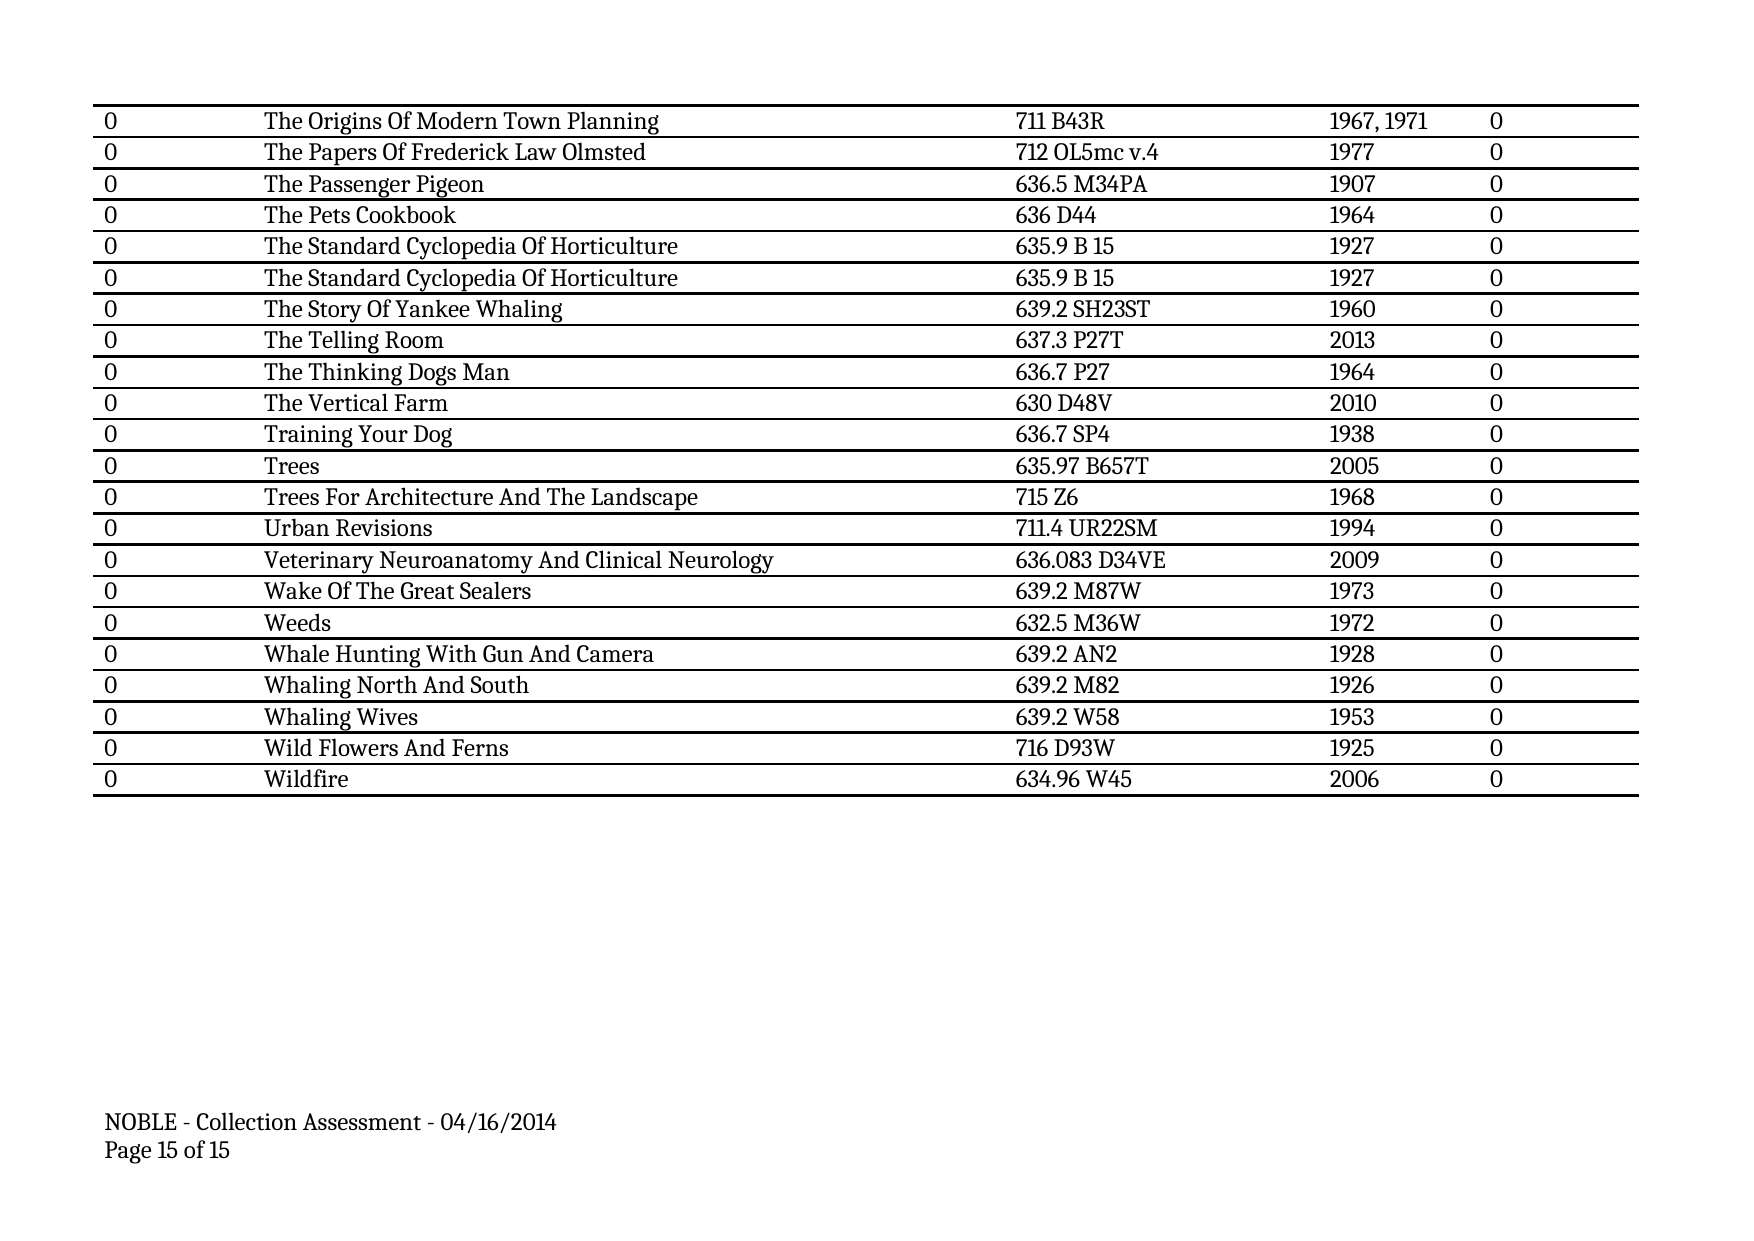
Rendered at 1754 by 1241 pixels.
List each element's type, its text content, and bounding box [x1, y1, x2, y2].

table_cell The Papers Of Frederick Law Olmsted [253, 138, 999, 167]
table_cell 1968 [1319, 483, 1478, 512]
table_cell 636 D44 [999, 201, 1319, 229]
table_cell 0 [93, 295, 253, 324]
table_cell 1964 [1319, 201, 1478, 229]
table_cell 711 B43R [999, 107, 1319, 136]
table_cell 2005 [1319, 452, 1478, 480]
table_cell 630 D48V [999, 389, 1319, 418]
table_cell 1964 [1319, 358, 1478, 386]
table_cell The Story Of Yankee Whaling [253, 295, 999, 324]
table_cell 0 [93, 640, 253, 668]
table_cell 1977 [1319, 138, 1478, 167]
table_cell 1928 [1319, 640, 1478, 668]
table_cell 0 [1479, 326, 1638, 355]
table_cell 0 [93, 765, 253, 794]
table_cell 2013 [1319, 326, 1478, 355]
table_cell 0 [1479, 452, 1638, 480]
table_cell 1953 [1319, 703, 1478, 731]
table_cell The Passenger Pigeon [253, 170, 999, 198]
table_cell 0 [1479, 420, 1638, 449]
table_cell 0 [1479, 671, 1638, 700]
table_cell 639.2 W58 [999, 703, 1319, 731]
table_cell 1927 [1319, 232, 1478, 261]
table_cell 0 [93, 326, 253, 355]
table_cell Wildfire [253, 765, 999, 794]
table_cell 0 [93, 608, 253, 637]
table_cell 634.96 W45 [999, 765, 1319, 794]
table_cell 632.5 M36W [999, 608, 1319, 637]
table_cell 0 [1479, 483, 1638, 512]
table_cell 1973 [1319, 577, 1478, 606]
table_cell 0 [93, 264, 253, 292]
table_cell 711.4 UR22SM [999, 515, 1319, 543]
table_cell 1967, 1971 [1319, 107, 1478, 136]
table_cell 635.9 B 15 [999, 264, 1319, 292]
table_cell 0 [93, 734, 253, 763]
table_cell 635.9 B 15 [999, 232, 1319, 261]
table_cell 636.7 P27 [999, 358, 1319, 386]
table_cell 0 [1479, 640, 1638, 668]
table_cell 0 [1479, 107, 1638, 136]
table_cell Wake Of The Great Sealers [253, 577, 999, 606]
table_cell 636.083 D34VE [999, 546, 1319, 574]
table_cell 0 [1479, 765, 1638, 794]
table_cell 1907 [1319, 170, 1478, 198]
table_cell Trees For Architecture And The Landscape [253, 483, 999, 512]
table_cell Veterinary Neuroanatomy And Clinical Neurology [253, 546, 999, 574]
table_cell 0 [1479, 608, 1638, 637]
table_cell 2006 [1319, 765, 1478, 794]
table_cell 0 [1479, 138, 1638, 167]
table_cell 0 [1479, 577, 1638, 606]
table_cell 636.5 M34PA [999, 170, 1319, 198]
table_cell 0 [93, 138, 253, 167]
table_cell The Vertical Farm [253, 389, 999, 418]
table_cell 0 [1479, 734, 1638, 763]
table_cell 716 D93W [999, 734, 1319, 763]
table_cell 639.2 SH23ST [999, 295, 1319, 324]
table_cell 0 [93, 546, 253, 574]
table_cell 0 [93, 358, 253, 386]
table_cell 1925 [1319, 734, 1478, 763]
table_cell 0 [93, 107, 253, 136]
table_cell The Pets Cookbook [253, 201, 999, 229]
table_cell 0 [93, 515, 253, 543]
table_cell 1926 [1319, 671, 1478, 700]
table_cell 1927 [1319, 264, 1478, 292]
table_cell Whaling Wives [253, 703, 999, 731]
table_cell Whaling North And South [253, 671, 999, 700]
table_cell 0 [1479, 703, 1638, 731]
table_cell 0 [93, 671, 253, 700]
table_cell 0 [1479, 358, 1638, 386]
table_cell 1972 [1319, 608, 1478, 637]
table_cell 635.97 B657T [999, 452, 1319, 480]
table_cell 1938 [1319, 420, 1478, 449]
table_cell 639.2 M87W [999, 577, 1319, 606]
table_cell 2010 [1319, 389, 1478, 418]
table_cell 0 [93, 452, 253, 480]
table_cell Urban Revisions [253, 515, 999, 543]
table_cell 0 [93, 483, 253, 512]
table_cell 0 [1479, 295, 1638, 324]
table_cell 0 [1479, 546, 1638, 574]
table_cell 0 [93, 389, 253, 418]
table_cell 0 [93, 703, 253, 731]
table_cell Training Your Dog [253, 420, 999, 449]
table_cell 0 [1479, 264, 1638, 292]
table_cell 2009 [1319, 546, 1478, 574]
table_cell 0 [93, 201, 253, 229]
table_cell 0 [93, 232, 253, 261]
table_cell 639.2 AN2 [999, 640, 1319, 668]
table_cell The Telling Room [253, 326, 999, 355]
table_cell The Thinking Dogs Man [253, 358, 999, 386]
table_cell Trees [253, 452, 999, 480]
table_cell 0 [1479, 389, 1638, 418]
table_cell 0 [1479, 515, 1638, 543]
table_cell 0 [93, 170, 253, 198]
table_cell 0 [1479, 232, 1638, 261]
table_cell 1994 [1319, 515, 1478, 543]
table_cell Wild Flowers And Ferns [253, 734, 999, 763]
table_cell 0 [1479, 170, 1638, 198]
table_cell 712 OL5mc v.4 [999, 138, 1319, 167]
table_cell 637.3 P27T [999, 326, 1319, 355]
table_cell 0 [93, 577, 253, 606]
table_cell Whale Hunting With Gun And Camera [253, 640, 999, 668]
table_cell 0 [1479, 201, 1638, 229]
table_cell 639.2 M82 [999, 671, 1319, 700]
table_cell The Origins Of Modern Town Planning [253, 107, 999, 136]
table_cell 636.7 SP4 [999, 420, 1319, 449]
table_cell 0 [93, 420, 253, 449]
table_cell The Standard Cyclopedia Of Horticulture [253, 264, 999, 292]
table_cell 715 Z6 [999, 483, 1319, 512]
table_cell 1960 [1319, 295, 1478, 324]
table_cell Weeds [253, 608, 999, 637]
table_cell The Standard Cyclopedia Of Horticulture [253, 232, 999, 261]
